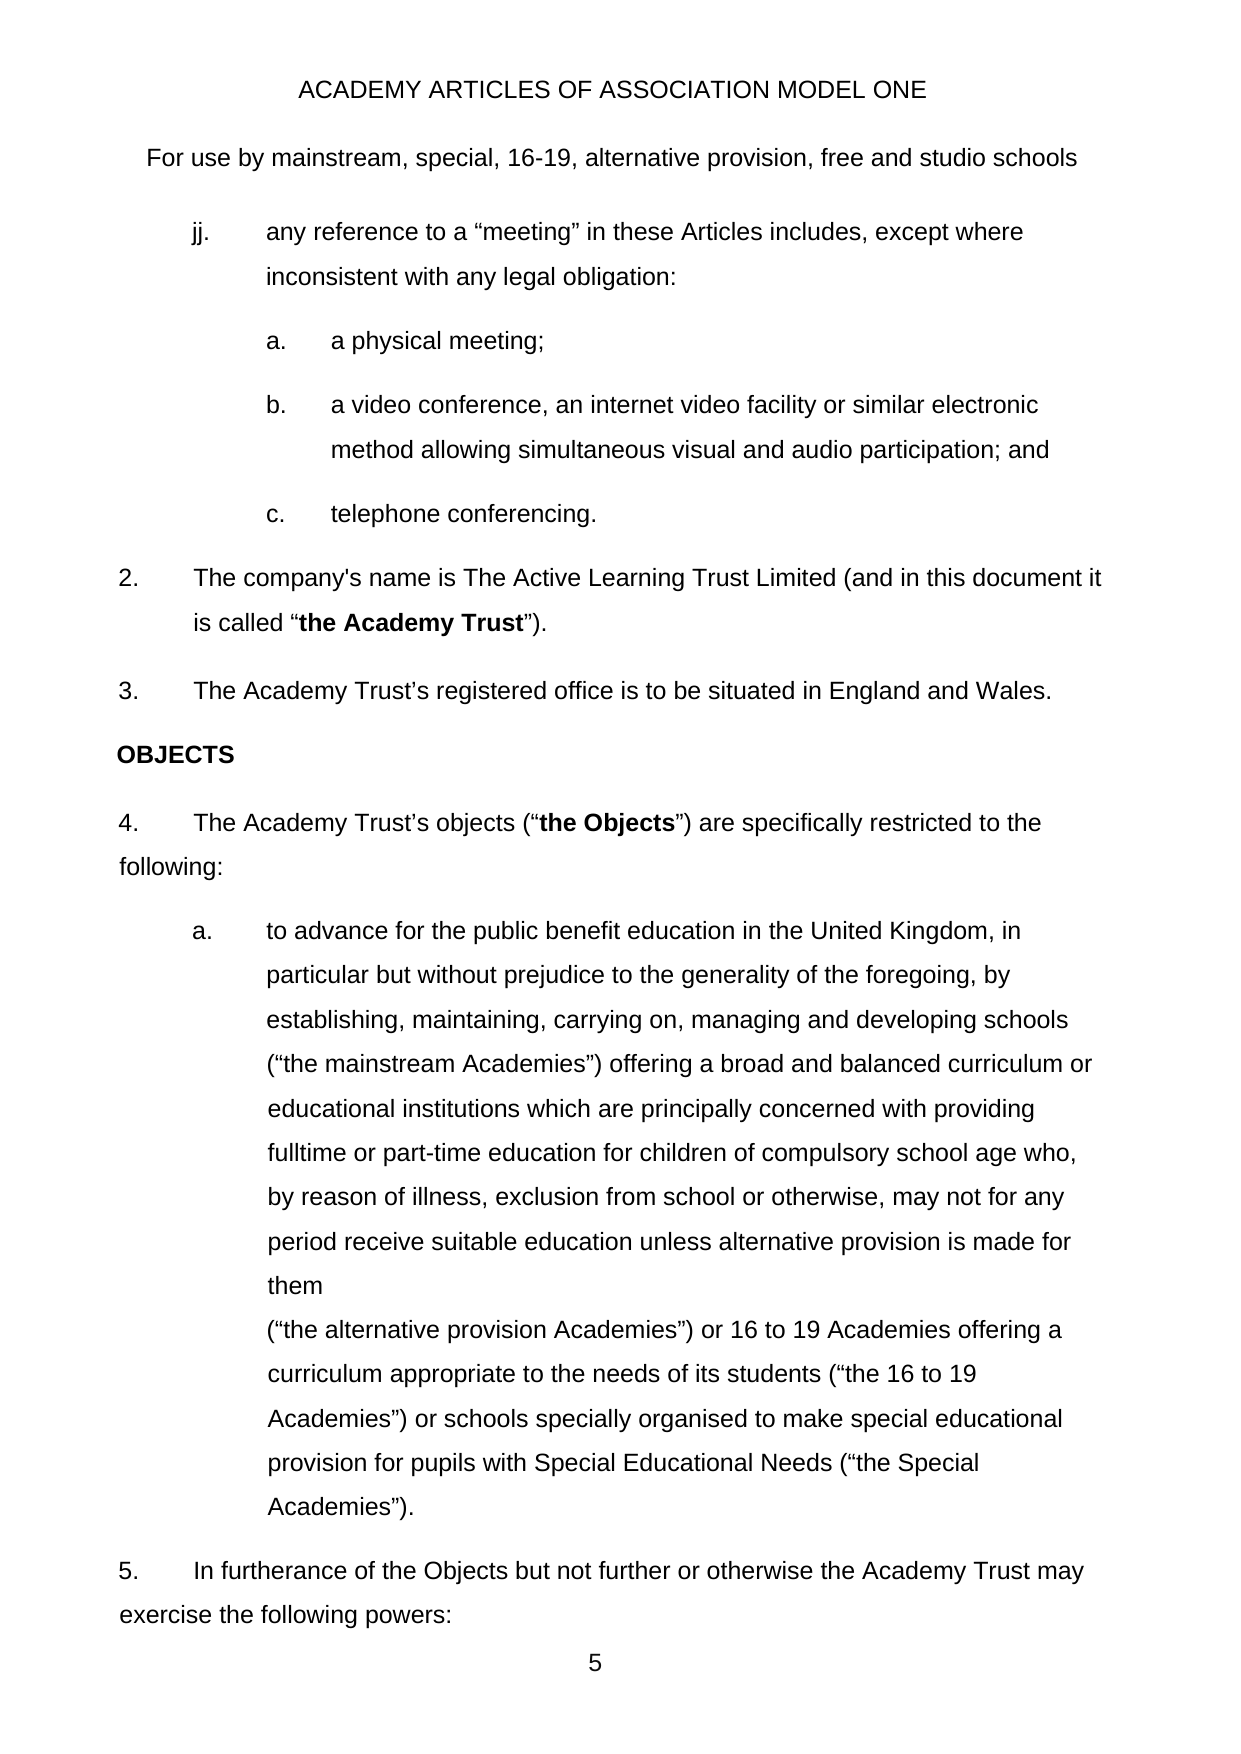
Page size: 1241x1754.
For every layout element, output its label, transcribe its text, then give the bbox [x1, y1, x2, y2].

list a physical meeting; [266, 326, 1107, 354]
text (“the mainstream Academies”) offering a broad and balanced curriculum or educational institutions which are principally concerned with providing fulltime or part-time education for children of compulsory school age who, by reason of illness, exclusion from school or otherwise, may not for any period receive suitable education unless alternative provision is made for them [266, 1049, 1107, 1299]
list The Academy Trust’s registered office is to be situated in England and Wales. [118, 676, 1107, 704]
text a. to advance for the public benefit education in the United Kingdom, in particular but without prejudice to the generality of the foregoing, by establishing, maintaining, carrying on, managing and developing schools [192, 916, 1107, 1033]
list telephone conferencing. [266, 499, 1107, 527]
list In furtherance of the Objects but not further or otherwise the Academy Trust may exercise the following powers: [118, 1556, 1107, 1629]
subtitle OBJECTS [116, 740, 1107, 769]
list any reference to a “meeting” in these Articles includes, except where inconsistent with any legal obligation: [192, 217, 1107, 290]
list The Academy Trust’s objects (“the Objects”) are specifically restricted to the following: [118, 808, 1107, 881]
list The company's name is The Active Learning Trust Limited (and in this document it is called “the Academy Trust”). [118, 563, 1107, 636]
list a video conference, an internet video facility or similar electronic method allowing simultaneous visual and audio participation; and [266, 390, 1107, 463]
text (“the alternative provision Academies”) or 16 to 19 Academies offering a curriculum appropriate to the needs of its students (“the 16 to 19 Academies”) or schools specially organised to make special educational provision for pupils with Special Educational Needs (“the Special Academies”). [266, 1315, 1107, 1521]
